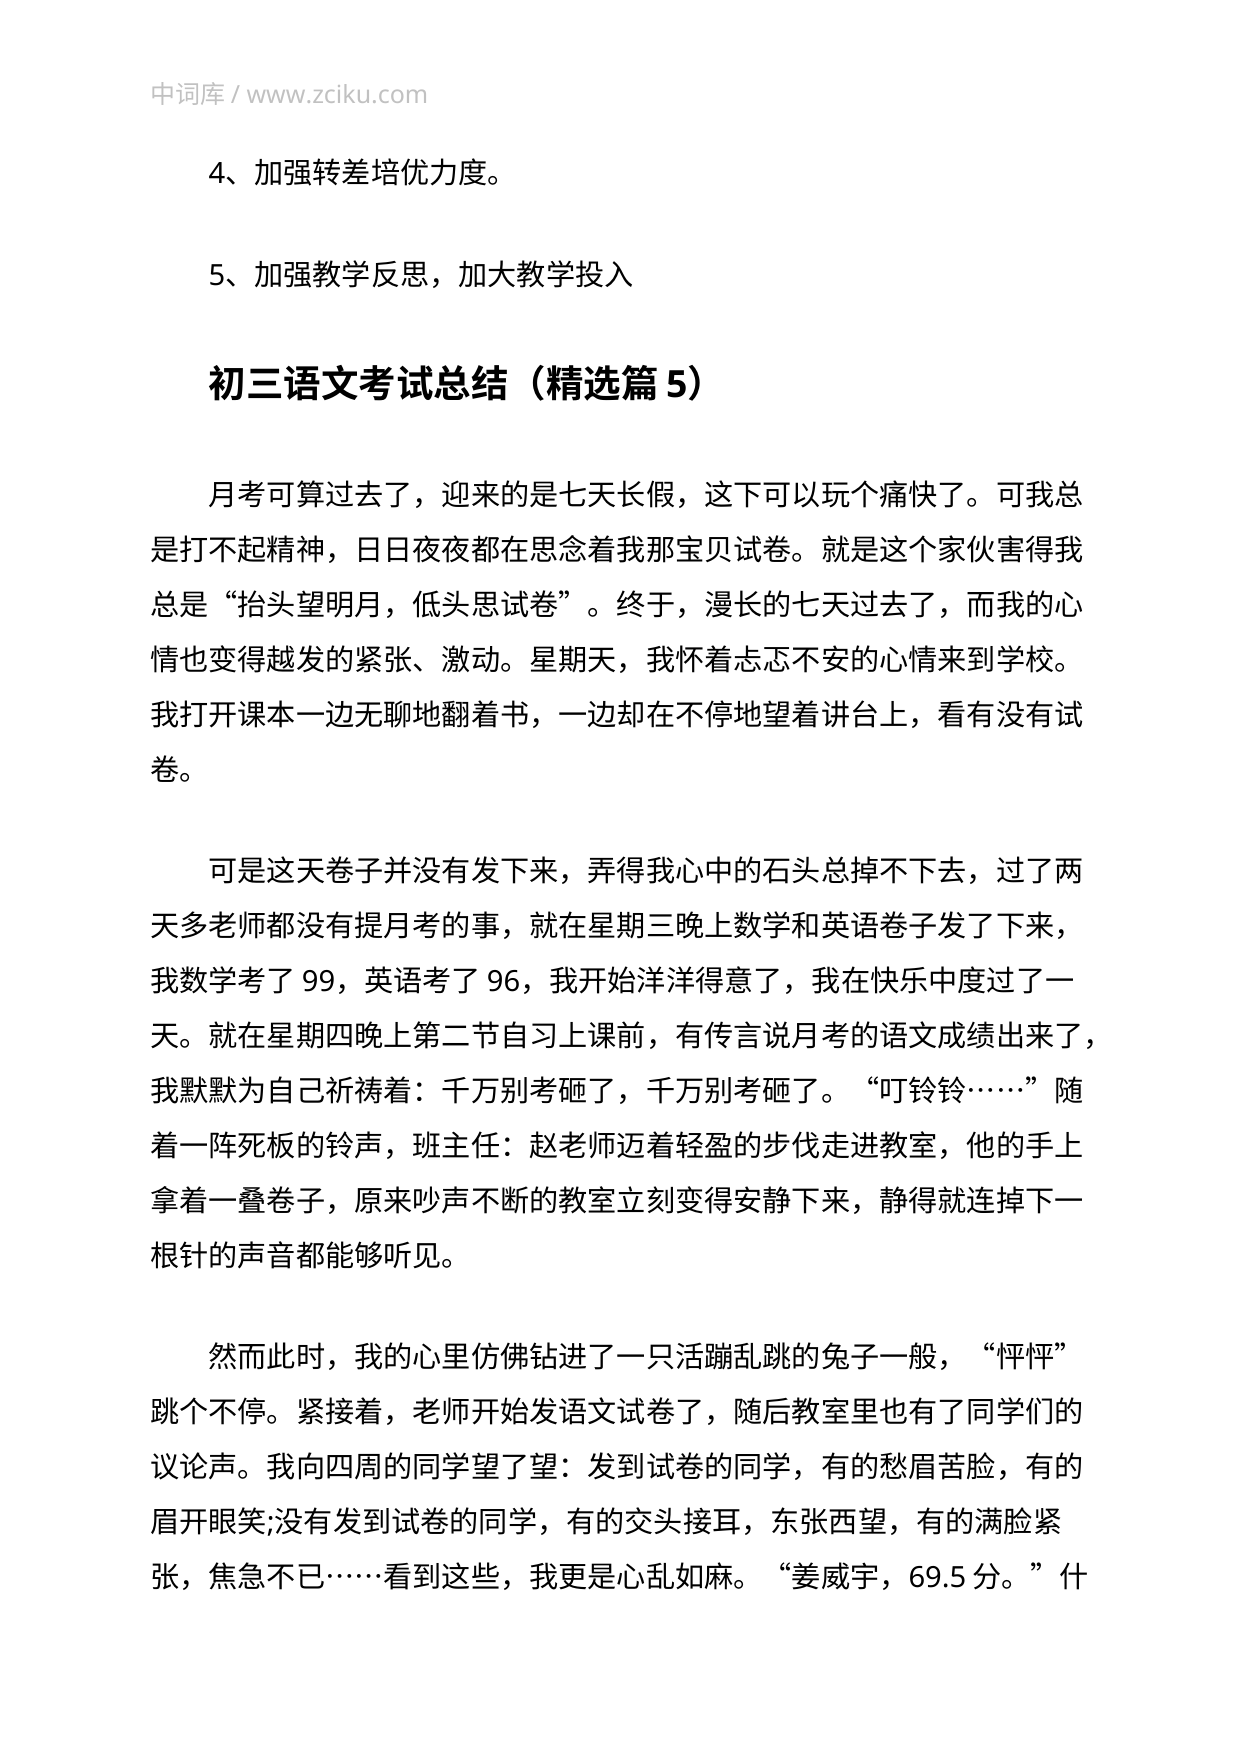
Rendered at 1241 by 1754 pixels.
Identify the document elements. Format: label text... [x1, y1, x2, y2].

text 初三语文考试总结（精选篇5） [150, 354, 1090, 408]
text 5、加强教学反思，加大教学投入 [150, 252, 1090, 294]
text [150, 1334, 1090, 1596]
text 4、加强转差培优力度。 [150, 150, 1090, 192]
text 月考可算过去了，迎来的是七天长假，这下可以玩个痛快了。可我总是打不起精神，日日夜夜都在思念着我那宝贝试卷。就是这个家伙害得我总是“抬头望明月，低头思试卷”。终于，漫长的七天过去了，而我的心情也变得越发的紧张、激动。星期天，我怀着忐忑不安的心情来到学校。我打开课本一边无聊地翻着书，一边却在不停地望着讲台上，看有没有试卷。 [150, 472, 1090, 788]
text 可是这天卷子并没有发下来，弄得我心中的石头总掉不下去，过了两天多老师都没有提月考的事，就在星期三晚上数学和英语卷子发了下来，我数学考了99，英语考了96，我开始洋洋得意了，我在快乐中度过了一天。就在星期四晚上第二节自习上课前，有传言说月考的语文成绩出来了，我默默为自己祈祷着：千万别考砸了，千万别考砸了。“叮铃铃……”随着一阵死板的铃声，班主任：赵老师迈着轻盈的步伐走进教室，他的手上拿着一叠卷子，原来吵声不断的教室立刻变得安静下来，静得就连掉下一根针的声音都能够听见。 [150, 848, 1090, 1274]
